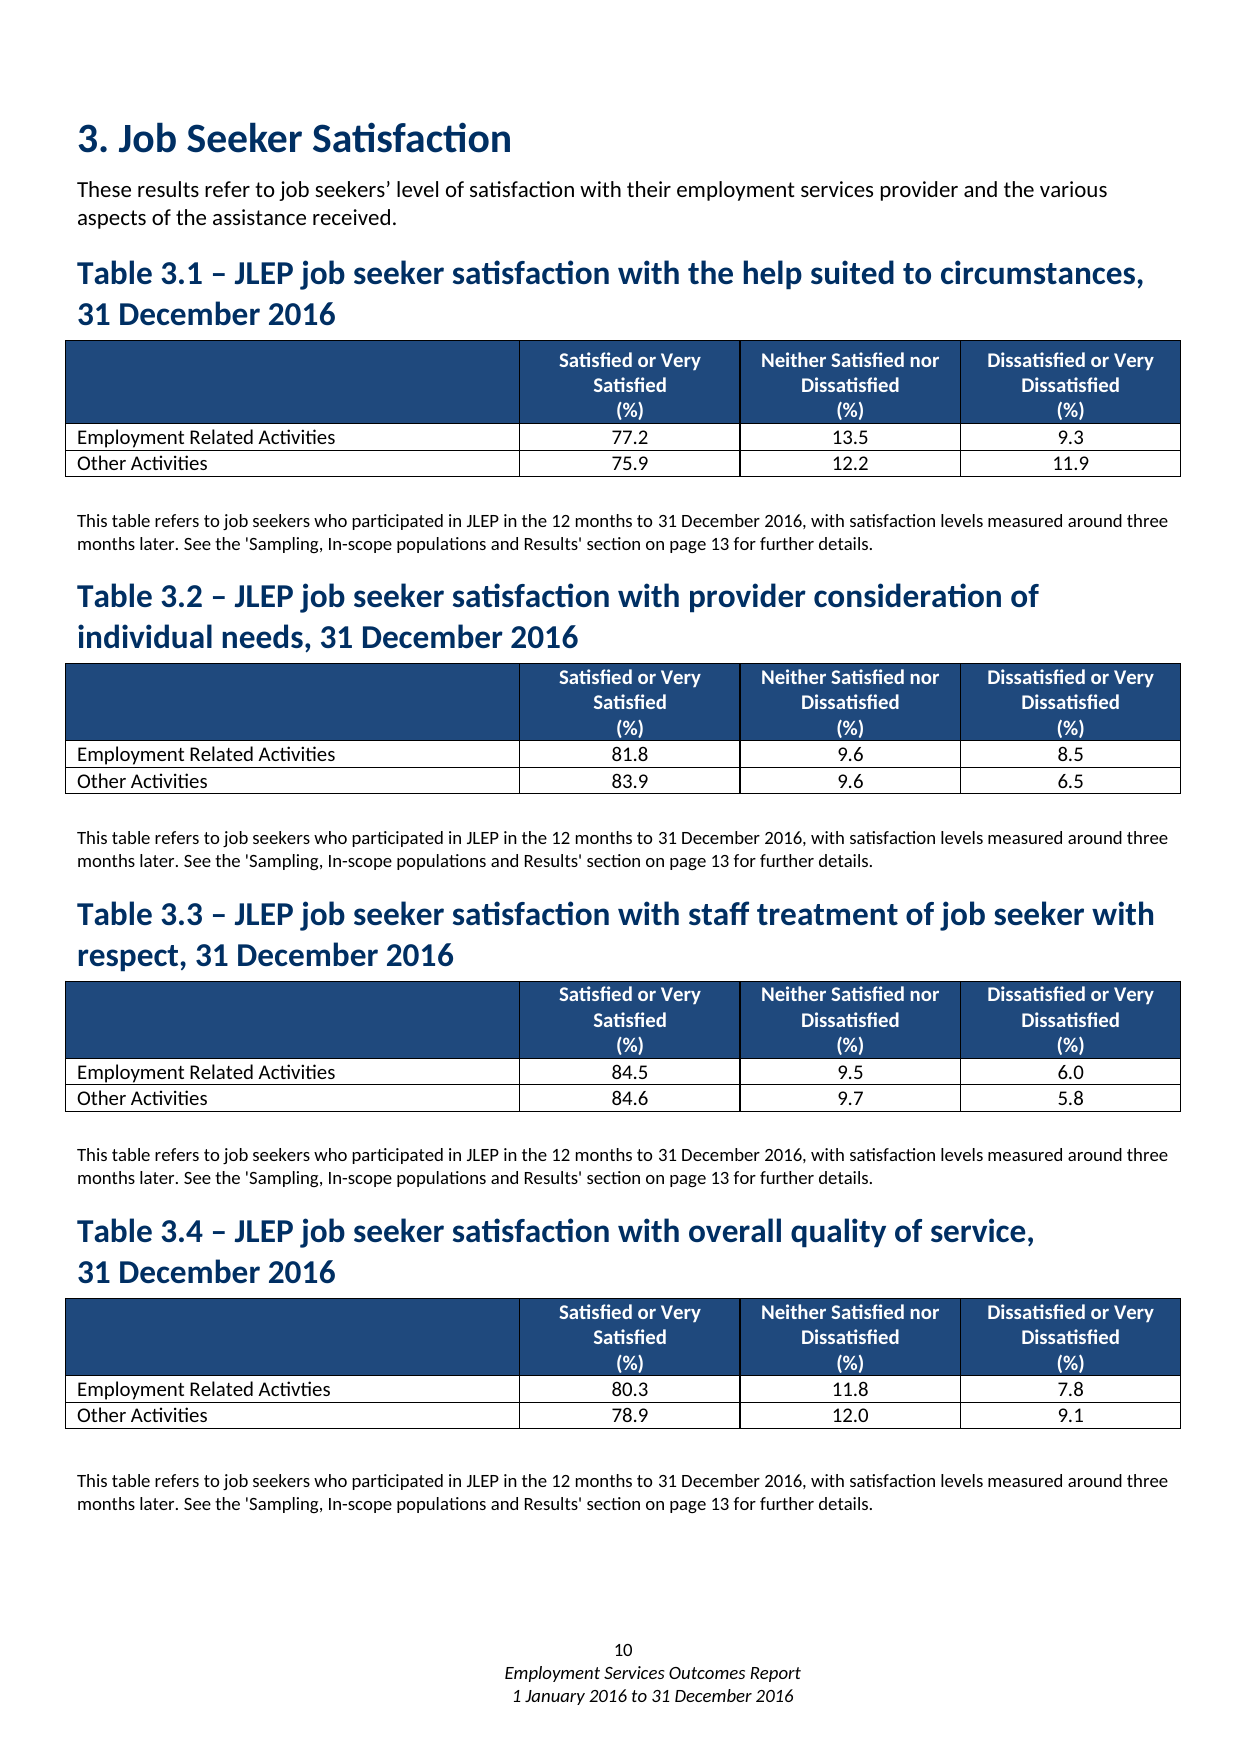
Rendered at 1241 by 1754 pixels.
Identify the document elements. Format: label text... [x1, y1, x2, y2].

table_cell 12.0 [741, 1403, 960, 1428]
subtitle Table 3.4 – JLEP job seeker satisfaction with overall quality of service, 31 December 2016 [77, 1210, 1169, 1292]
text These results refer to job seekers’ level of satisfaction with their employment services provider and the various aspects of the assistance received. [77, 175, 1169, 231]
table_header [66, 1299, 519, 1375]
table_cell Other Activities [66, 1403, 519, 1428]
table_cell 6.0 [961, 1059, 1180, 1084]
text This table refers to job seekers who participated in JLEP in the 12 months to 31 December 2016, with satisfaction levels measured around three months later. See the 'Sampling, In-scope populations and Results' section on page 13 for further details. [77, 826, 1169, 872]
table_header [66, 341, 519, 423]
table_cell Employment Related Activties [66, 1376, 519, 1402]
table_header Satisfied or Very Satisfied (%) [520, 664, 739, 740]
table_cell 8.5 [961, 741, 1180, 767]
table_header Dissatisfied or Very Dissatisfied (%) [961, 982, 1180, 1058]
table_header Satisfied or Very Satisfied (%) [520, 1299, 739, 1375]
table_cell Employment Related Activities [66, 424, 519, 449]
table_cell 9.7 [741, 1085, 960, 1111]
text This table refers to job seekers who participated in JLEP in the 12 months to 31 December 2016, with satisfaction levels measured around three months later. See the 'Sampling, In-scope populations and Results' section on page 13 for further details. [77, 1469, 1169, 1514]
table_cell Other Activities [66, 451, 519, 476]
table_header Neither Satisfied nor Dissatisfied (%) [741, 1299, 960, 1375]
table_cell 13.5 [741, 424, 960, 449]
table_cell 83.9 [520, 768, 739, 793]
table_header Dissatisfied or Very Dissatisfied (%) [961, 664, 1180, 740]
table_header [66, 664, 519, 740]
table_cell 9.1 [961, 1403, 1180, 1428]
table_cell 77.2 [520, 424, 739, 449]
subtitle Table 3.2 – JLEP job seeker satisfaction with provider consideration of individual needs, 31 December 2016 [77, 575, 1169, 657]
table_header Satisfied or Very Satisfied (%) [520, 341, 739, 423]
table_cell 11.8 [741, 1376, 960, 1402]
table_header Neither Satisfied nor Dissatisfied (%) [741, 664, 960, 740]
table_header Neither Satisfied nor Dissatisfied (%) [741, 341, 960, 423]
table_header Satisfied or Very Satisfied (%) [520, 982, 739, 1058]
table_cell 5.8 [961, 1085, 1180, 1111]
subtitle Table 3.3 – JLEP job seeker satisfaction with staff treatment of job seeker with respect, 31 December 2016 [77, 893, 1169, 974]
table_cell 9.3 [961, 424, 1180, 449]
table_cell 80.3 [520, 1376, 739, 1402]
table_cell Other Activities [66, 1085, 519, 1111]
table_cell 9.5 [741, 1059, 960, 1084]
table_cell 75.9 [520, 451, 739, 476]
table_cell 12.2 [741, 451, 960, 476]
subtitle 3. Job Seeker Satisfaction [77, 112, 1169, 163]
table_cell 78.9 [520, 1403, 739, 1428]
table_cell Other Activities [66, 768, 519, 793]
table_cell 7.8 [961, 1376, 1180, 1402]
table_cell 9.6 [741, 768, 960, 793]
subtitle Table 3.1 – JLEP job seeker satisfaction with the help suited to circumstances, 31 December 2016 [77, 252, 1169, 334]
table_cell 11.9 [961, 451, 1180, 476]
table_cell Employment Related Activities [66, 741, 519, 767]
text This table refers to job seekers who participated in JLEP in the 12 months to 31 December 2016, with satisfaction levels measured around three months later. See the 'Sampling, In-scope populations and Results' section on page 13 for further details. [77, 509, 1169, 554]
table_header Dissatisfied or Very Dissatisfied (%) [961, 1299, 1180, 1375]
table_cell 84.5 [520, 1059, 739, 1084]
table_cell Employment Related Activities [66, 1059, 519, 1084]
table_header [66, 982, 519, 1058]
table_cell 6.5 [961, 768, 1180, 793]
table_cell 9.6 [741, 741, 960, 767]
table_header Dissatisfied or Very Dissatisfied (%) [961, 341, 1180, 423]
table_header Neither Satisfied nor Dissatisfied (%) [741, 982, 960, 1058]
table_cell 81.8 [520, 741, 739, 767]
table_cell 84.6 [520, 1085, 739, 1111]
text This table refers to job seekers who participated in JLEP in the 12 months to 31 December 2016, with satisfaction levels measured around three months later. See the 'Sampling, In-scope populations and Results' section on page 13 for further details. [77, 1143, 1169, 1189]
